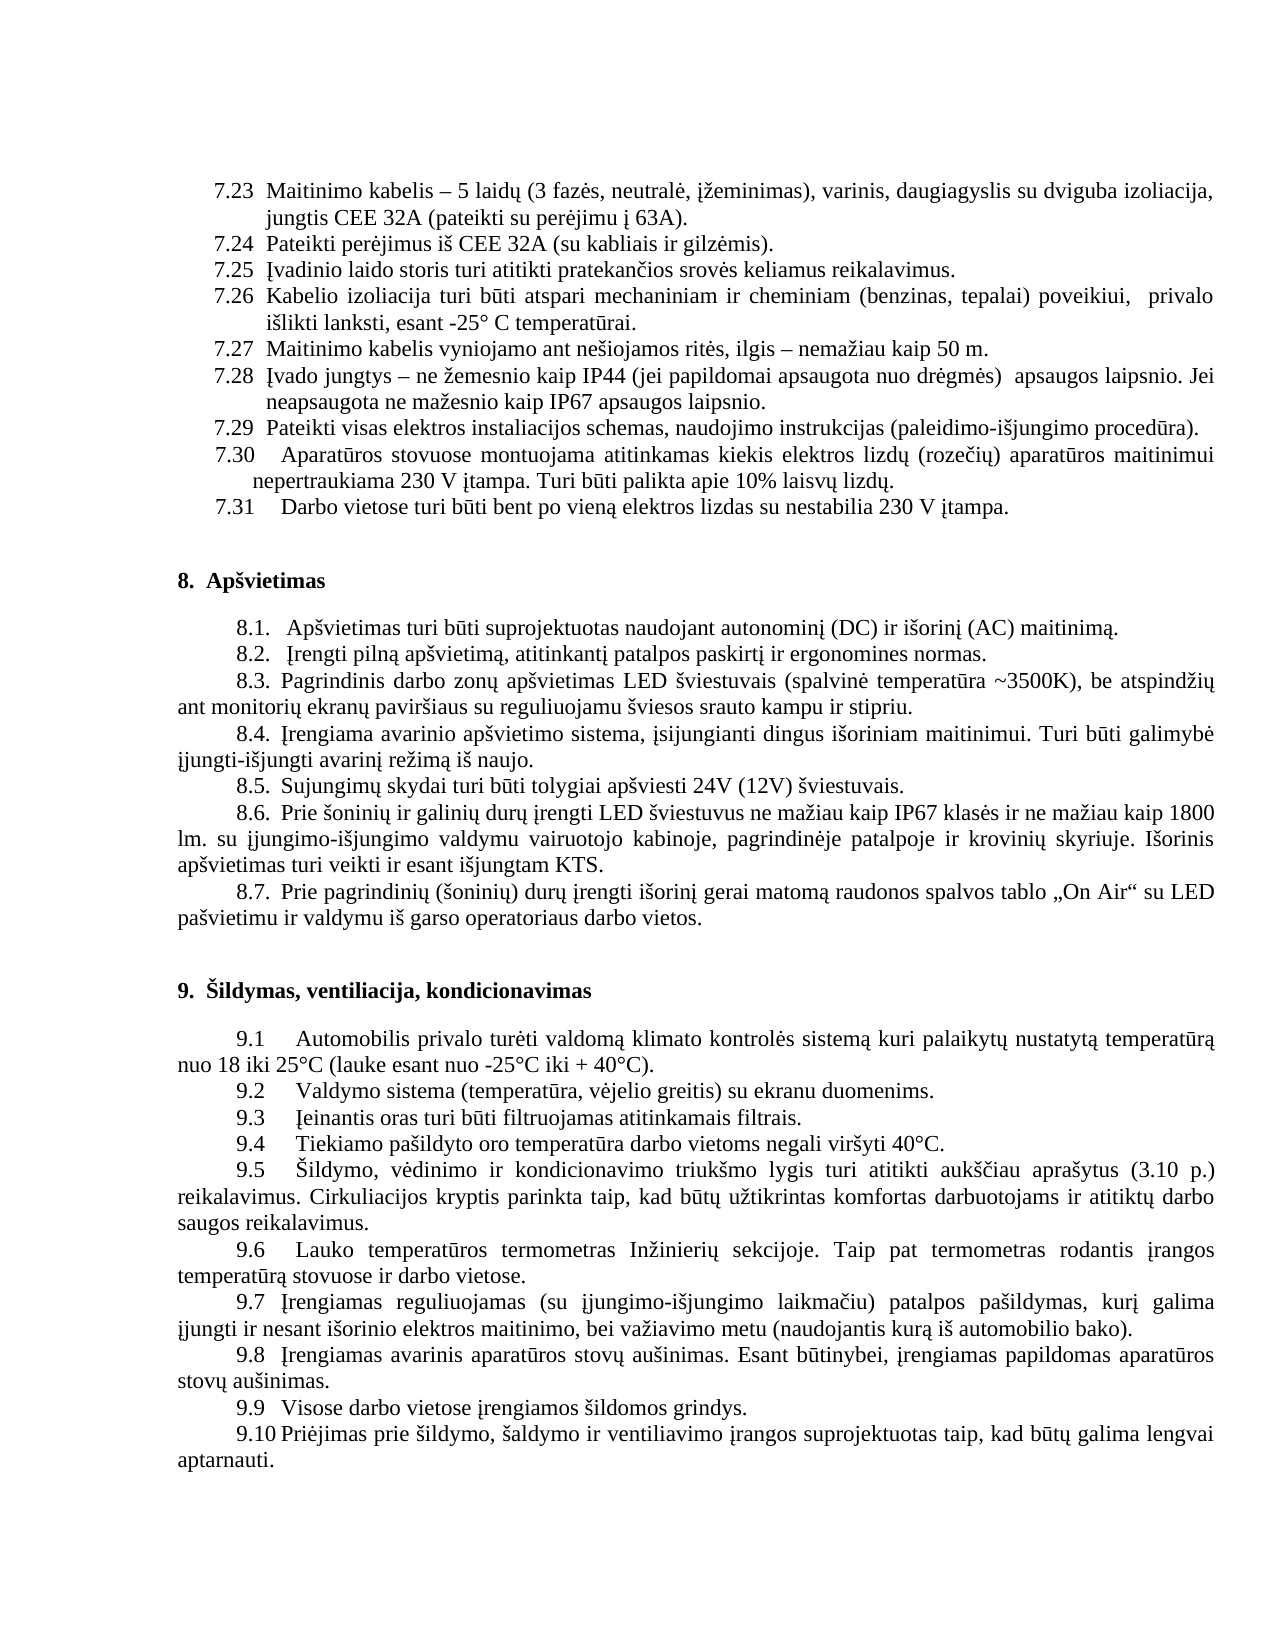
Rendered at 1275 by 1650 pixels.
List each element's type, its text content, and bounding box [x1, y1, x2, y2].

list Įrengiamas reguliuojamas (su įjungimo-išjungimo laikmačiu) patalpos pašildymas, kurį galima įjungti ir nesant išorinio elektros maitinimo, bei važiavimo metu (naudojantis kurą iš automobilio bako). [177, 1288, 1216, 1341]
list Maitinimo kabelis vyniojamo ant nešiojamos ritės, ilgis – nemažiau kaip 50 m. [213, 335, 1216, 362]
text 9. Šildymas, ventiliacija, kondicionavimas [177, 978, 1216, 1004]
list Pateikti visas elektros instaliacijos schemas, naudojimo instrukcijas (paleidimo-išjungimo procedūra). [213, 414, 1216, 441]
list Visose darbo vietose įrengiamos šildomos grindys. [177, 1394, 1216, 1420]
list Prie šoninių ir galinių durų įrengti LED šviestuvus ne mažiau kaip IP67 klasės ir ne mažiau kaip 1800 lm. su įjungimo-išjungimo valdymu vairuotojo kabinoje, pagrindinėje patalpoje ir krovinių skyriuje. Išorinis apšvietimas turi veikti ir esant išjungtam KTS. [177, 799, 1216, 878]
list Tiekiamo pašildyto oro temperatūra darbo vietoms negali viršyti 40°C. [177, 1130, 1216, 1157]
list Maitinimo kabelis – 5 laidų (3 fazės, neutralė, įžeminimas), varinis, daugiagyslis su dviguba izoliacija, jungtis CEE 32A (pateikti su perėjimu į 63A). [213, 177, 1216, 230]
list Lauko temperatūros termometras Inžinierių sekcijoje. Taip pat termometras rodantis įrangos temperatūrą stovuose ir darbo vietose. [177, 1236, 1216, 1288]
list Prie pagrindinių (šoninių) durų įrengti išorinį gerai matomą raudonos spalvos tablo „On Air“ su LED pašvietimu ir valdymu iš garso operatoriaus darbo vietos. [177, 878, 1216, 930]
text 8. Apšvietimas [177, 567, 1216, 593]
list Valdymo sistema (temperatūra, vėjelio greitis) su ekranu duomenims. [177, 1077, 1216, 1104]
list Įvado jungtys – ne žemesnio kaip IP44 (jei papildomai apsaugota nuo drėgmės) apsaugos laipsnio. Jei neapsaugota ne mažesnio kaip IP67 apsaugos laipsnio. [213, 362, 1216, 414]
list Darbo vietose turi būti bent po vieną elektros lizdas su nestabilia 230 V įtampa. [215, 493, 1216, 520]
list Pagrindinis darbo zonų apšvietimas LED šviestuvais (spalvinė temperatūra ~3500K), be atspindžių ant monitorių ekranų paviršiaus su reguliuojamu šviesos srauto kampu ir stipriu. [177, 667, 1216, 719]
list Įeinantis oras turi būti filtruojamas atitinkamais filtrais. [177, 1104, 1216, 1130]
list Pateikti perėjimus iš CEE 32A (su kabliais ir gilzėmis). [213, 230, 1216, 256]
list Sujungimų skydai turi būti tolygiai apšviesti 24V (12V) šviestuvais. [177, 772, 1216, 799]
list Priėjimas prie šildymo, šaldymo ir ventiliavimo įrangos suprojektuotas taip, kad būtų galima lengvai aptarnauti. [177, 1420, 1216, 1473]
list Automobilis privalo turėti valdomą klimato kontrolės sistemą kuri palaikytų nustatytą temperatūrą nuo 18 iki 25°C (lauke esant nuo -25°C iki + 40°C). [177, 1025, 1216, 1077]
list Įrengiamas avarinis aparatūros stovų aušinimas. Esant būtinybei, įrengiamas papildomas aparatūros stovų aušinimas. [177, 1341, 1216, 1394]
list Šildymo, vėdinimo ir kondicionavimo triukšmo lygis turi atitikti aukščiau aprašytus (3.10 p.) reikalavimus. Cirkuliacijos kryptis parinkta taip, kad būtų užtikrintas komfortas darbuotojams ir atitiktų darbo saugos reikalavimus. [177, 1157, 1216, 1236]
list Apšvietimas turi būti suprojektuotas naudojant autonominį (DC) ir išorinį (AC) maitinimą. [177, 614, 1216, 641]
list Kabelio izoliacija turi būti atspari mechaniniam ir cheminiam (benzinas, tepalai) poveikiui, privalo išlikti lanksti, esant -25° C temperatūrai. [213, 283, 1216, 335]
list Aparatūros stovuose montuojama atitinkamas kiekis elektros lizdų (rozečių) aparatūros maitinimui nepertraukiama 230 V įtampa. Turi būti palikta apie 10% laisvų lizdų. [215, 441, 1216, 493]
list Įrengti pilną apšvietimą, atitinkantį patalpos paskirtį ir ergonomines normas. [177, 641, 1216, 667]
list Įvadinio laido storis turi atitikti pratekančios srovės keliamus reikalavimus. [213, 256, 1216, 283]
list Įrengiama avarinio apšvietimo sistema, įsijungianti dingus išoriniam maitinimui. Turi būti galimybė įjungti-išjungti avarinį režimą iš naujo. [177, 719, 1216, 772]
